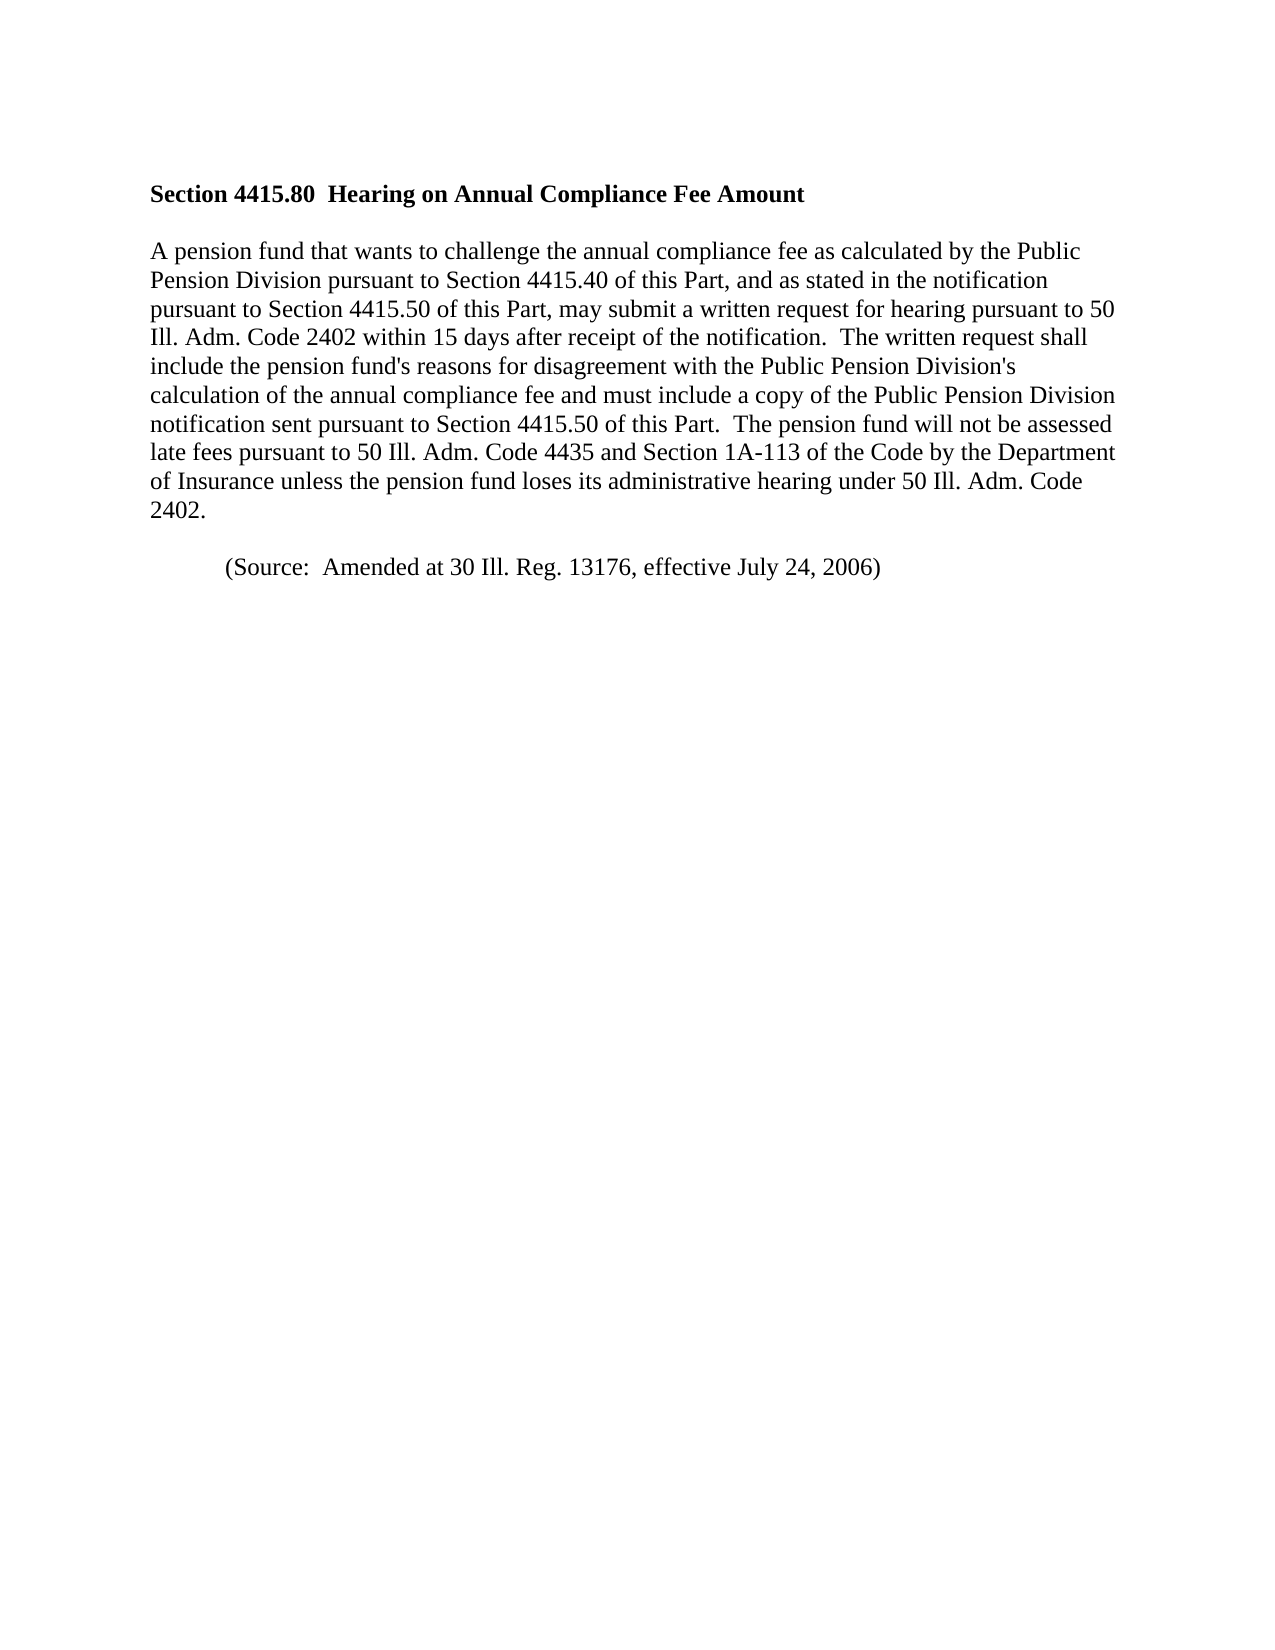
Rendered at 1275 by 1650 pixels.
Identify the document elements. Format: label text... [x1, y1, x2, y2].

text A pension fund that wants to challenge the annual compliance fee as calculated by the Public Pension Division pursuant to Section 4415.40 of this Part, and as stated in the notification pursuant to Section 4415.50 of this Part, may submit a written request for hearing pursuant to 50 Ill. Adm. Code 2402 within 15 days after receipt of the notification. The written request shall include the pension fund's reasons for disagreement with the Public Pension Division's calculation of the annual compliance fee and must include a copy of the Public Pension Division notification sent pursuant to Section 4415.50 of this Part. The pension fund will not be assessed late fees pursuant to 50 Ill. Adm. Code 4435 and Section 1A-113 of the Code by the Department of Insurance unless the pension fund loses its administrative hearing under 50 Ill. Adm. Code 2402. [150, 236, 1125, 524]
text Section 4415.80 Hearing on Annual Compliance Fee Amount [150, 179, 1125, 207]
text (Source: Amended at 30 Ill. Reg. 13176, effective July 24, 2006) [225, 552, 1125, 581]
